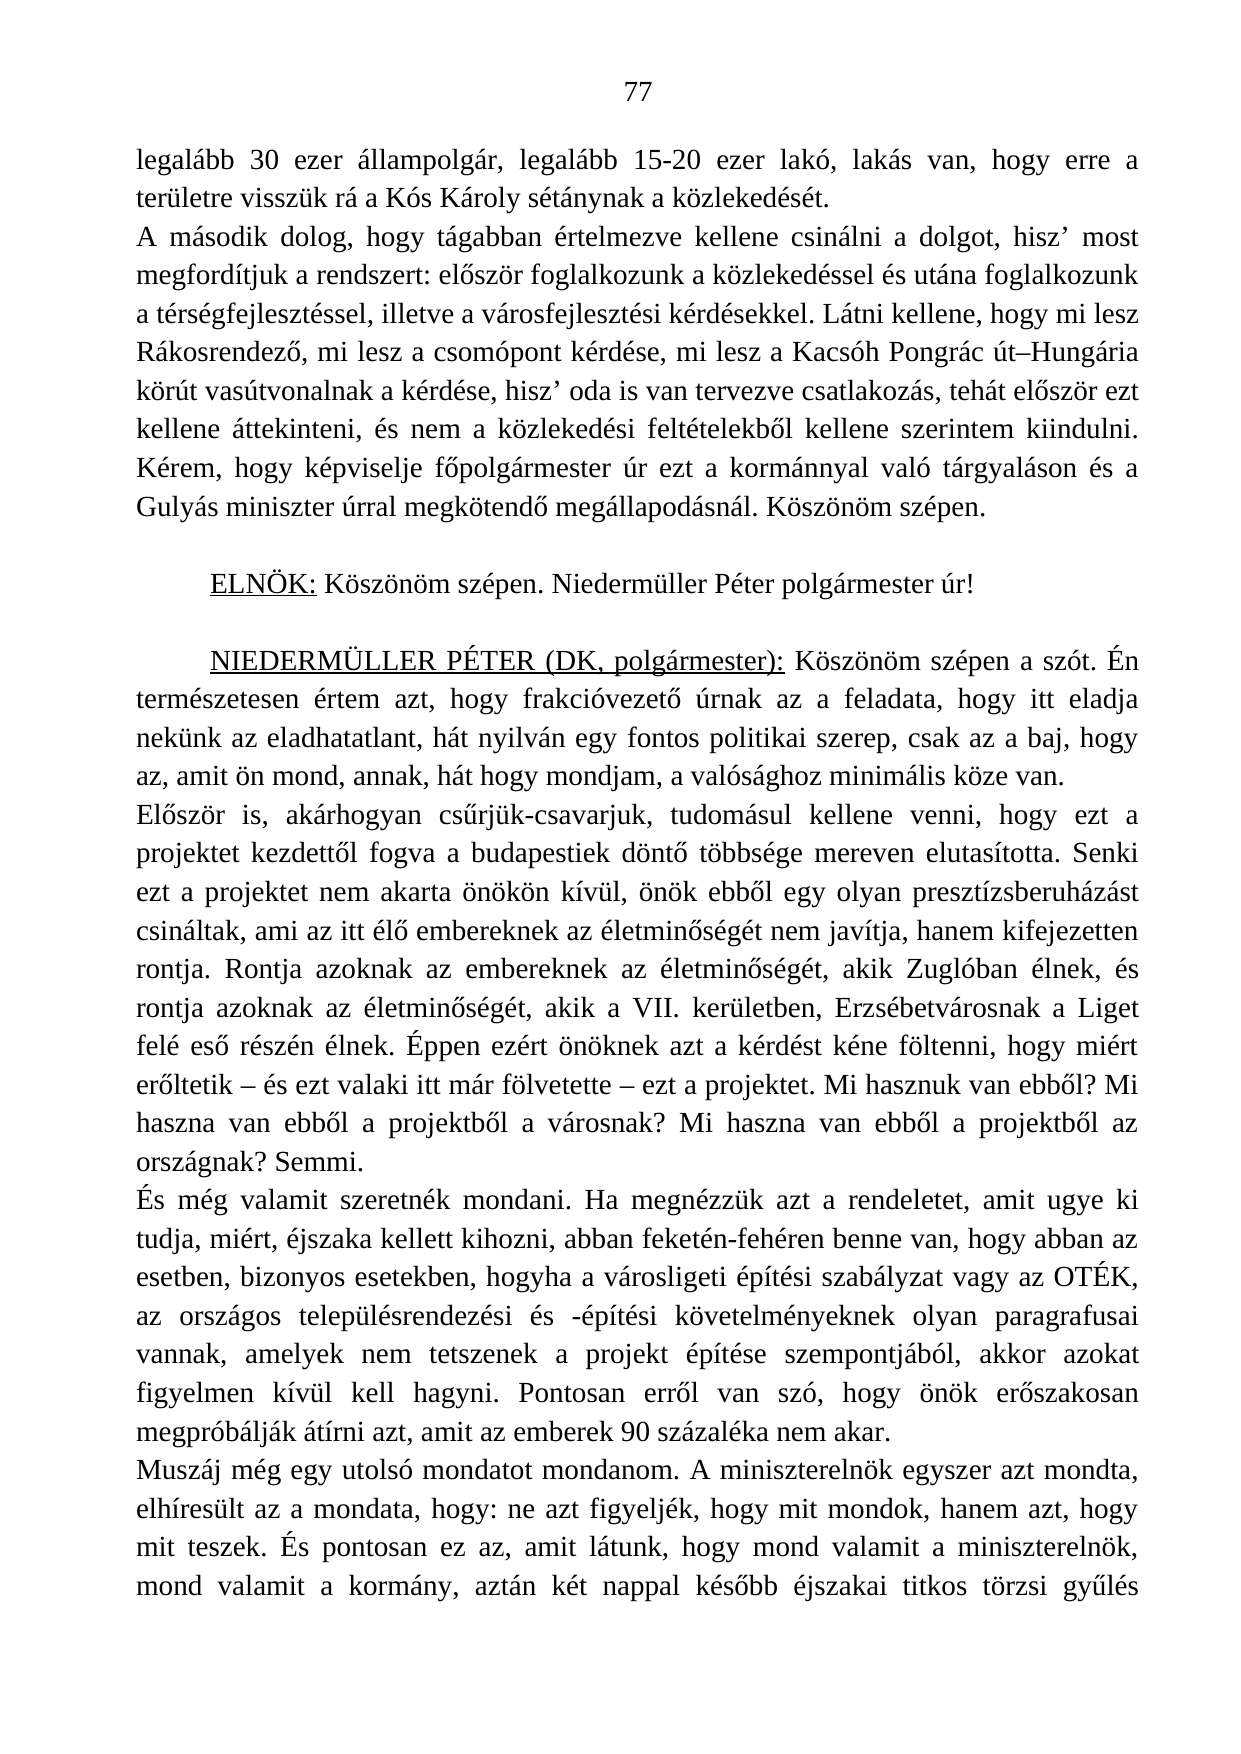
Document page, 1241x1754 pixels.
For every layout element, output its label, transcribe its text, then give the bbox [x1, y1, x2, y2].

text És még valamit szeretnék mondani. Ha megnézzük azt a rendeletet, amit ugye ki tudja, miért, éjszaka kellett kihozni, abban feketén-fehéren benne van, hogy abban az esetben, bizonyos esetekben, hogyha a városligeti építési szabályzat vagy az OTÉK, az országos településrendezési és -építési követelményeknek olyan paragrafusai vannak, amelyek nem tetszenek a projekt építése szempontjából, akkor azokat figyelmen kívül kell hagyni. Pontosan erről van szó, hogy önök erőszakosan megpróbálják átírni azt, amit az emberek 90 százaléka nem akar. [136, 1182, 1140, 1447]
text NIEDERMÜLLER PÉTER (DK, polgármester): Köszönöm szépen a szót. Én természetesen értem azt, hogy frakcióvezető úrnak az a feladata, hogy itt eladja nekünk az eladhatatlant, hát nyilván egy fontos politikai szerep, csak az a baj, hogy az, amit ön mond, annak, hát hogy mondjam, a valósághoz minimális köze van. [136, 643, 1140, 792]
text Először is, akárhogyan csűrjük-csavarjuk, tudomásul kellene venni, hogy ezt a projektet kezdettől fogva a budapestiek döntő többsége mereven elutasította. Senki ezt a projektet nem akarta önökön kívül, önök ebből egy olyan presztízsberuházást csináltak, ami az itt élő embereknek az életminőségét nem javítja, hanem kifejezetten rontja. Rontja azoknak az embereknek az életminőségét, akik Zuglóban élnek, és rontja azoknak az életminőségét, akik a VII. kerületben, Erzsébetvárosnak a Liget felé eső részén élnek. Éppen ezért önöknek azt a kérdést kéne föltenni, hogy miért erőltetik – és ezt valaki itt már fölvetette – ezt a projektet. Mi hasznuk van ebből? Mi haszna van ebből a projektből a városnak? Mi haszna van ebből a projektből az országnak? Semmi. [136, 797, 1140, 1177]
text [136, 142, 1140, 214]
text A második dolog, hogy tágabban értelmezve kellene csinálni a dolgot, hisz’ most megfordítjuk a rendszert: először foglalkozunk a közlekedéssel és utána foglalkozunk a térségfejlesztéssel, illetve a városfejlesztési kérdésekkel. Látni kellene, hogy mi lesz Rákosrendező, mi lesz a csomópont kérdése, mi lesz a Kacsóh Pongrác út–Hungária körút vasútvonalnak a kérdése, hisz’ oda is van tervezve csatlakozás, tehát először ezt kellene áttekinteni, és nem a közlekedési feltételekből kellene szerintem kiindulni. Kérem, hogy képviselje főpolgármester úr ezt a kormánnyal való tárgyaláson és a Gulyás miniszter úrral megkötendő megállapodásnál. Köszönöm szépen. [136, 219, 1140, 522]
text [136, 1452, 1140, 1601]
text ELNÖK: Köszönöm szépen. Niedermüller Péter polgármester úr! [136, 566, 1140, 599]
